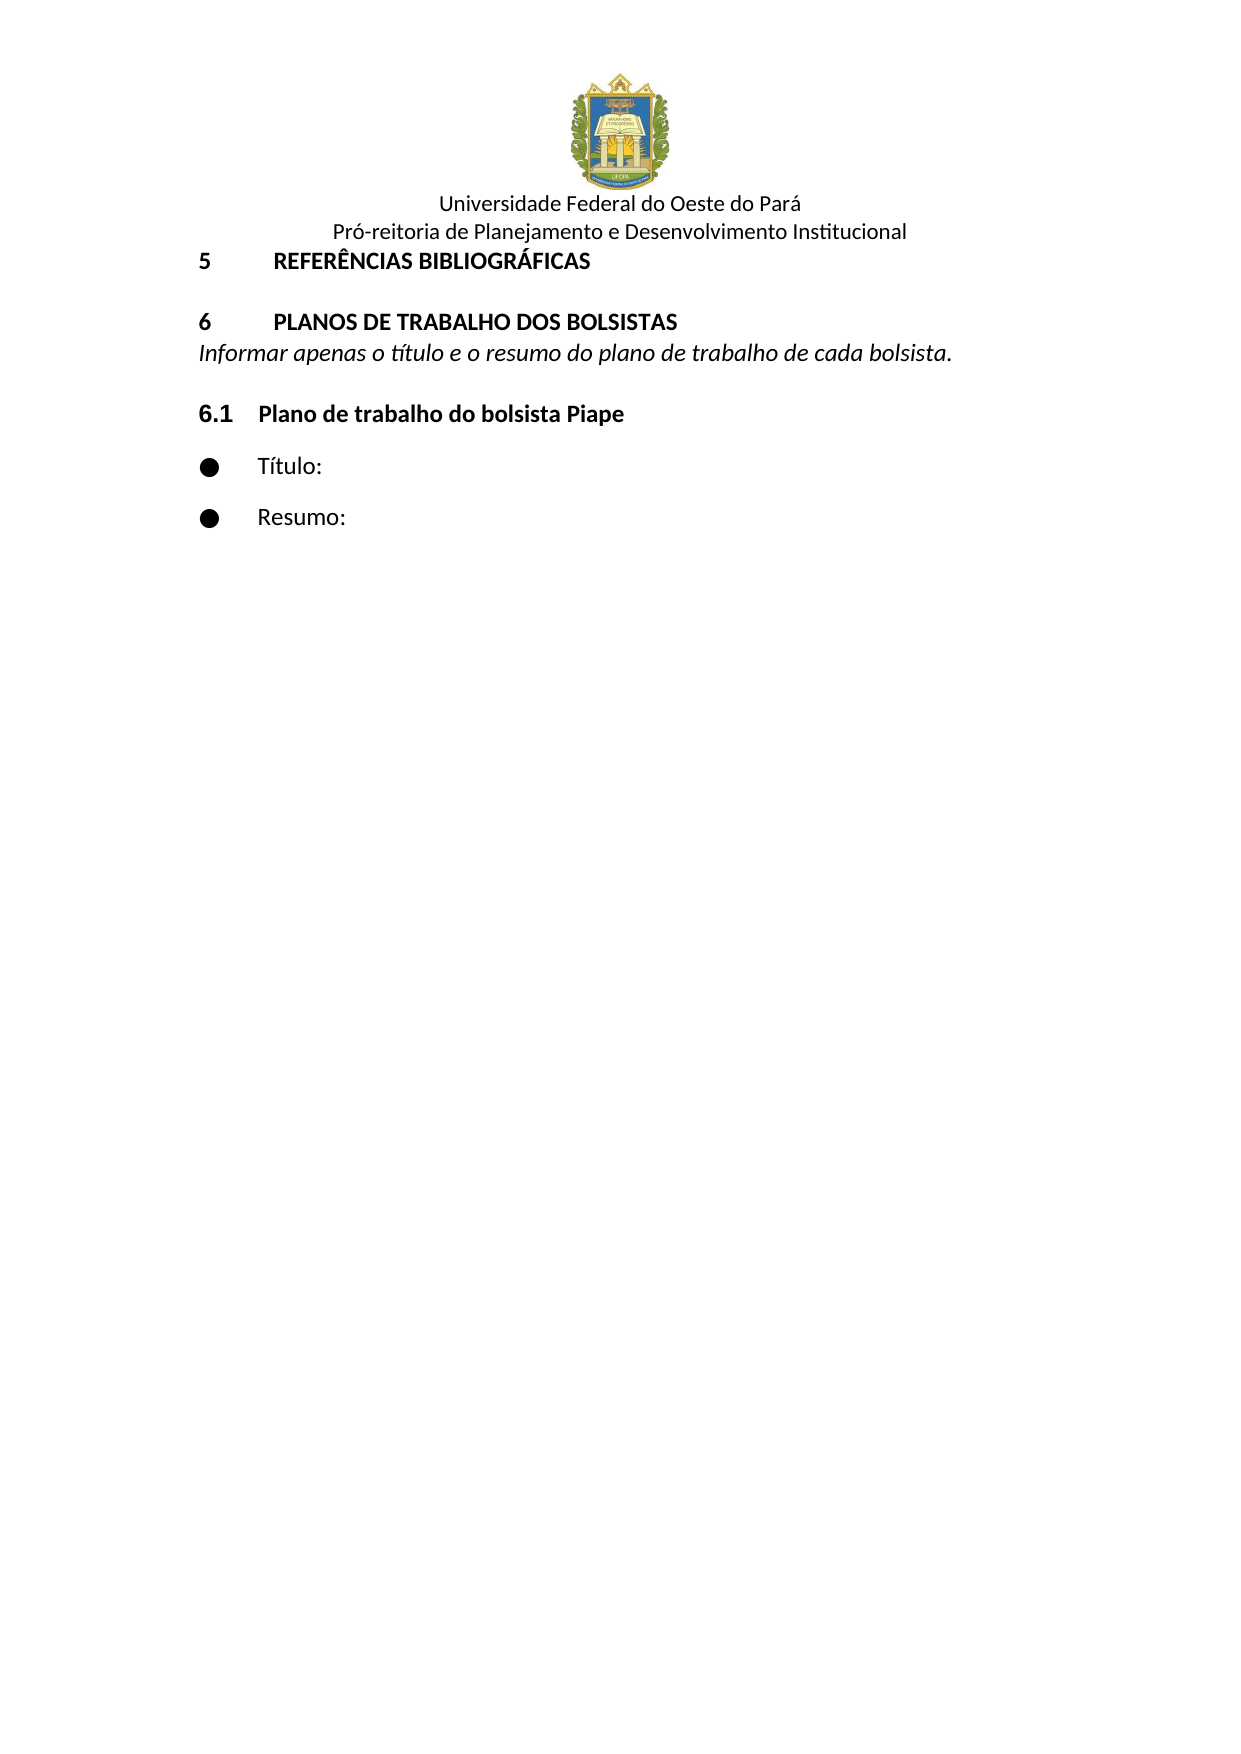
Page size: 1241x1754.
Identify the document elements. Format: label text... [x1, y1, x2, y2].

text Informar apenas o título e o resumo do plano de trabalho de cada bolsista. [198, 337, 1128, 367]
subtitle PLANOS DE TRABALHO DOS BOLSISTAS [198, 306, 1128, 337]
subtitle Plano de trabalho do bolsista Piape [198, 398, 1128, 429]
list REFERÊNCIAS BIBLIOGRÁFICAS [198, 245, 1128, 276]
picture [571, 73, 670, 190]
list Título: [198, 437, 1128, 488]
list Resumo: [198, 488, 1128, 540]
